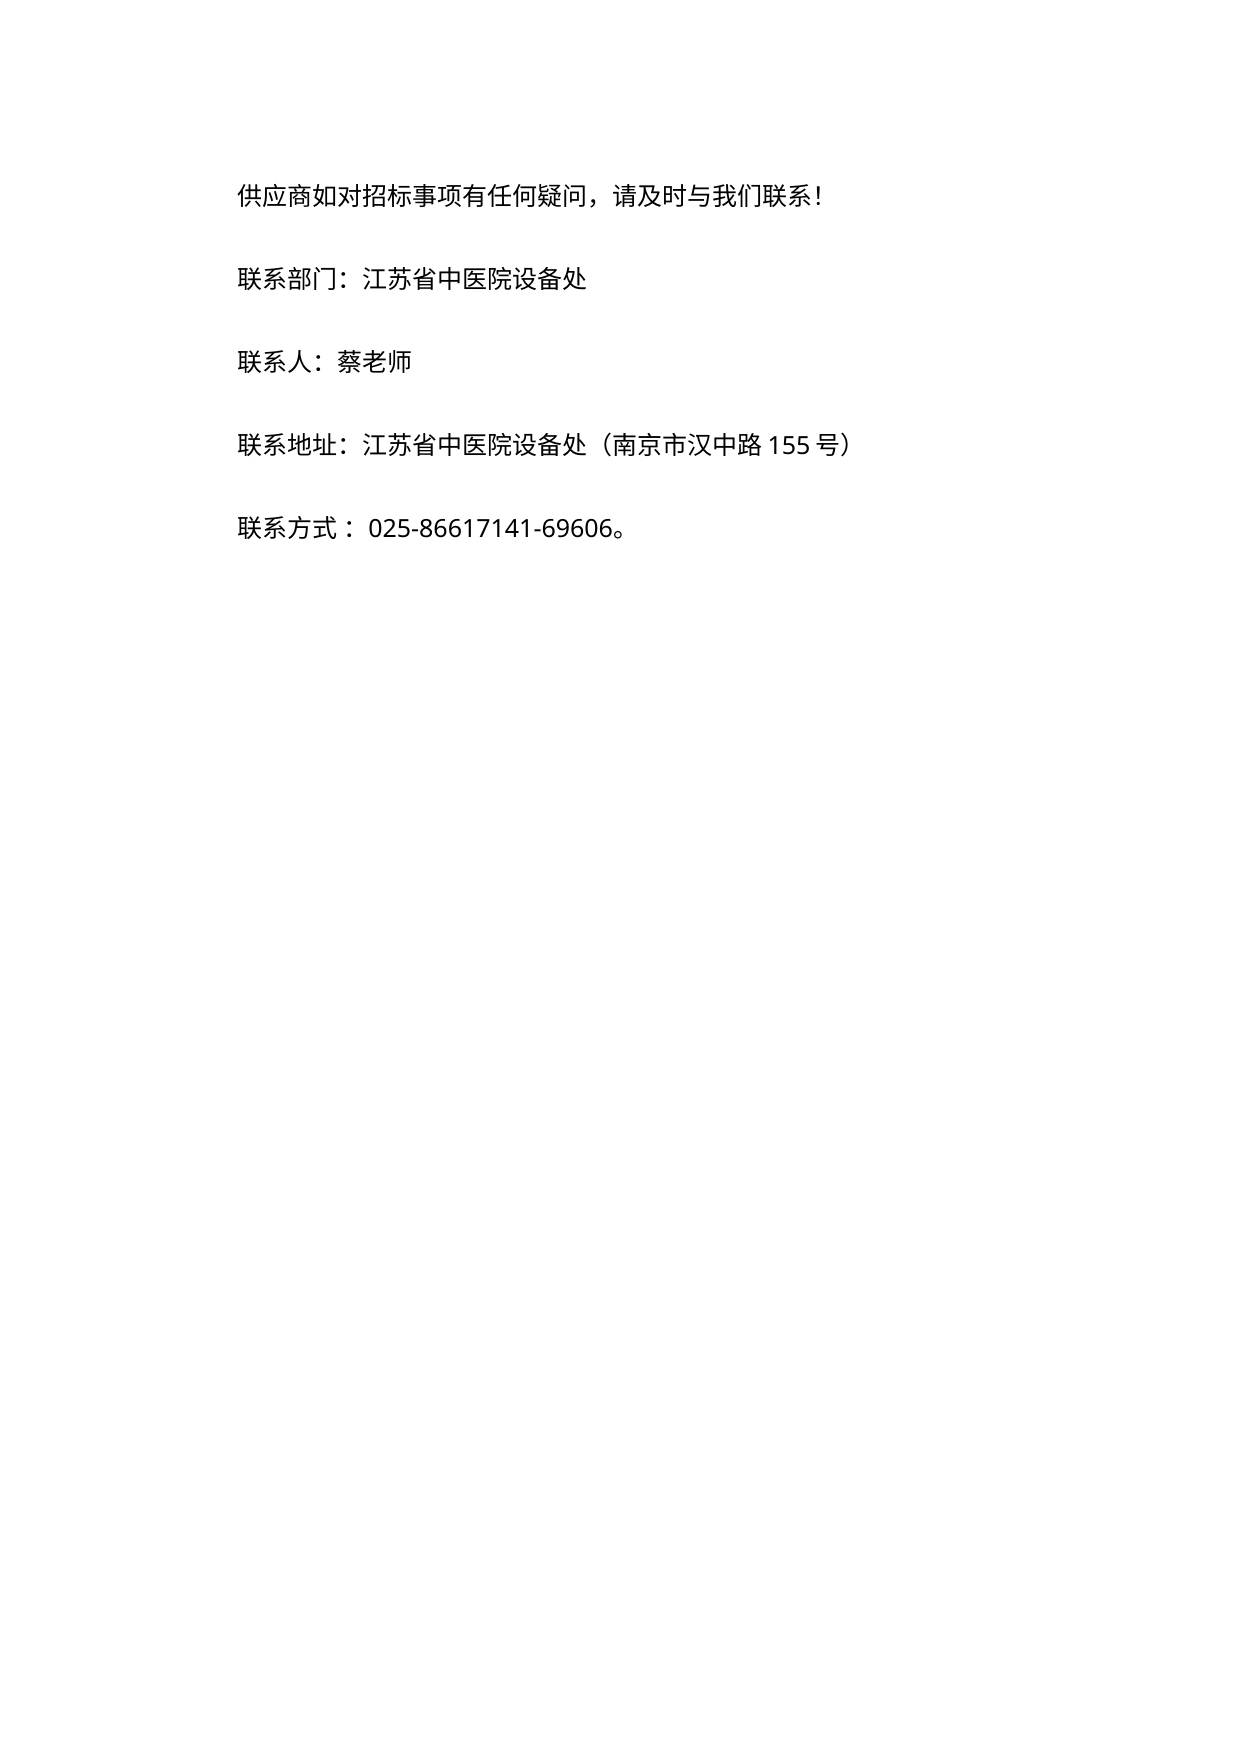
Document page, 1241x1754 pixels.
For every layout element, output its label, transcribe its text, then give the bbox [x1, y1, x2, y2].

text 联系部门：江苏省中医院设备处 [187, 245, 1053, 310]
text 联系人：蔡老师 [187, 328, 1053, 393]
text 联系方式 ：025-86617141-69606。 [187, 494, 1053, 559]
text 联系地址：江苏省中医院设备处（南京市汉中路155号） [187, 411, 1053, 476]
text 供应商如对招标事项有任何疑问，请及时与我们联系！ [187, 162, 1053, 227]
